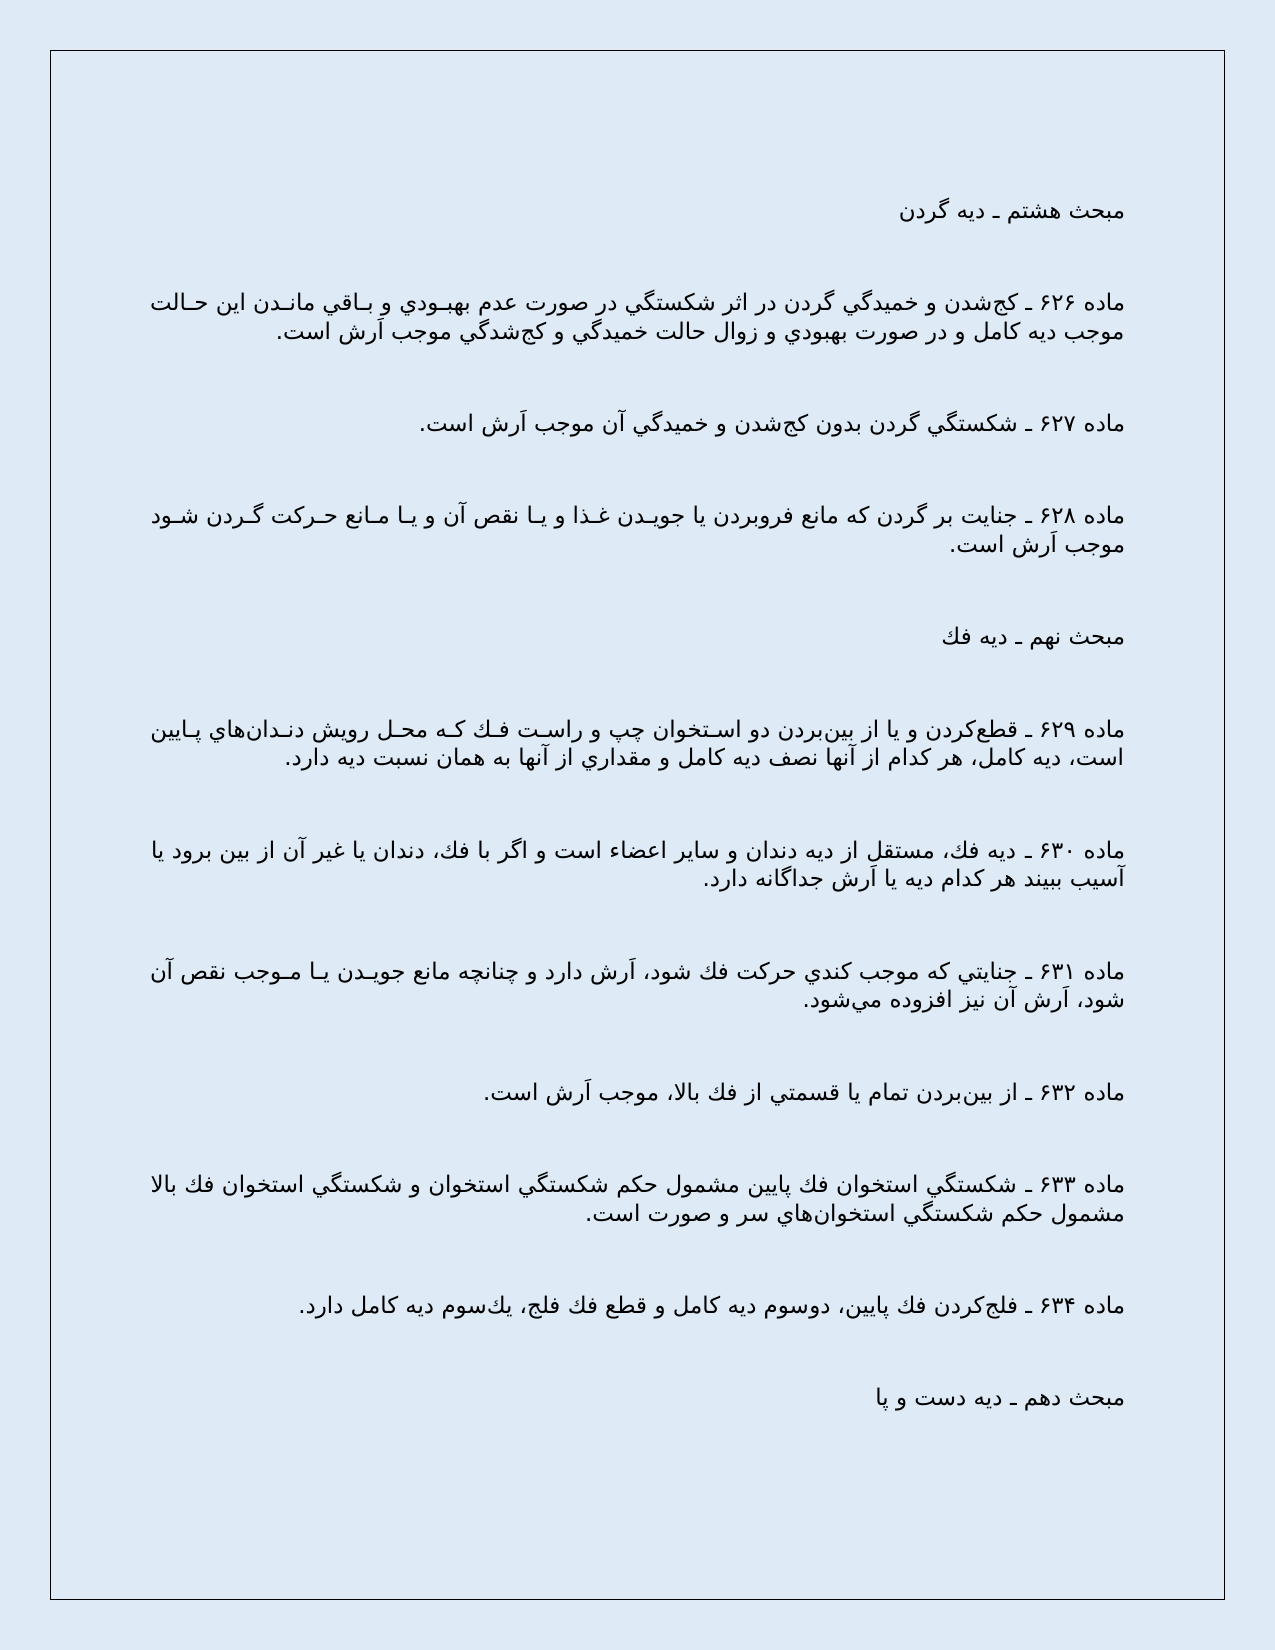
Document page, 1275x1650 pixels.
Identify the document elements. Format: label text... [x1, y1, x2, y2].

text ماده ۶۲۶ ـ كج‌شدن و خميدگي‌ گردن در اثر شكستگي در صورت عدم بهبودي و باقي ماندن اين حالت موجب ديه كامل و در صورت بهبودي و زوال حالت خميدگي و كج‌شدگي موجب اَرش است. [150, 289, 1125, 344]
text مبحث دهم ـ ديه دست و پا [150, 1384, 1125, 1411]
text ماده ۶۳۳ ـ شكستگي استخوان فك پايين مشمول حكم شكستگي استخوان و شكستگي استخوان فك بالا مشمول حكم شكستگي استخوان‌هاي سر و صورت است. [150, 1171, 1125, 1227]
text ماده ۶۲۸ ـ جنايت بر گردن كه مانع فروبردن يا جويدن غذا و يا نقص آن و يا مانع حركت گردن شود موجب اَرش است. [150, 502, 1125, 558]
text مبحث هشتم ـ ديه گردن [150, 197, 1125, 223]
text ماده ۶۳۴ ـ فلج‌كردن فك پايين، دو‌سوم ديه كامل و قطع فك فلج، يك‌سوم ديه كامل دارد. [150, 1292, 1125, 1319]
text ماده ۶۳۲ ـ از بين‌بردن تمام يا قسمتي از فك بالا، موجب اَرش است. [150, 1079, 1125, 1106]
text ماده ۶۳۱ ـ جنايتي كه موجب كندي حركت فك شود، اَرش دارد و چنانچه مانع جويدن يا موجب نقص آن شود، اَرش آن نيز افزوده مي‌شود. [150, 958, 1125, 1013]
text ماده ۶۳۰ ـ ديه فك، مستقل از ديه دندان و ساير اعضاء است و اگر با فك، دندان يا غير آن از بين برود يا آسيب ببيند هر كدام ديه يا اَرش جداگانه دارد. [150, 837, 1125, 892]
text مبحث نهم ـ ديه فك [150, 623, 1125, 650]
text ماده ۶۲۹ ـ قطع‌كردن و يا از بين‌بردن دو استخوان چپ و راست فك كه محل رويش دندان‌هاي پايين است، ديه كامل، هر كدام از آنها نصف ديه كامل و مقداري از آنها به همان نسبت ديه دارد. [150, 716, 1125, 771]
text ماده ۶۲۷ ـ شكستگي گردن بدون كج‌شدن و خميدگي آن موجب اَرش است. [150, 410, 1125, 437]
